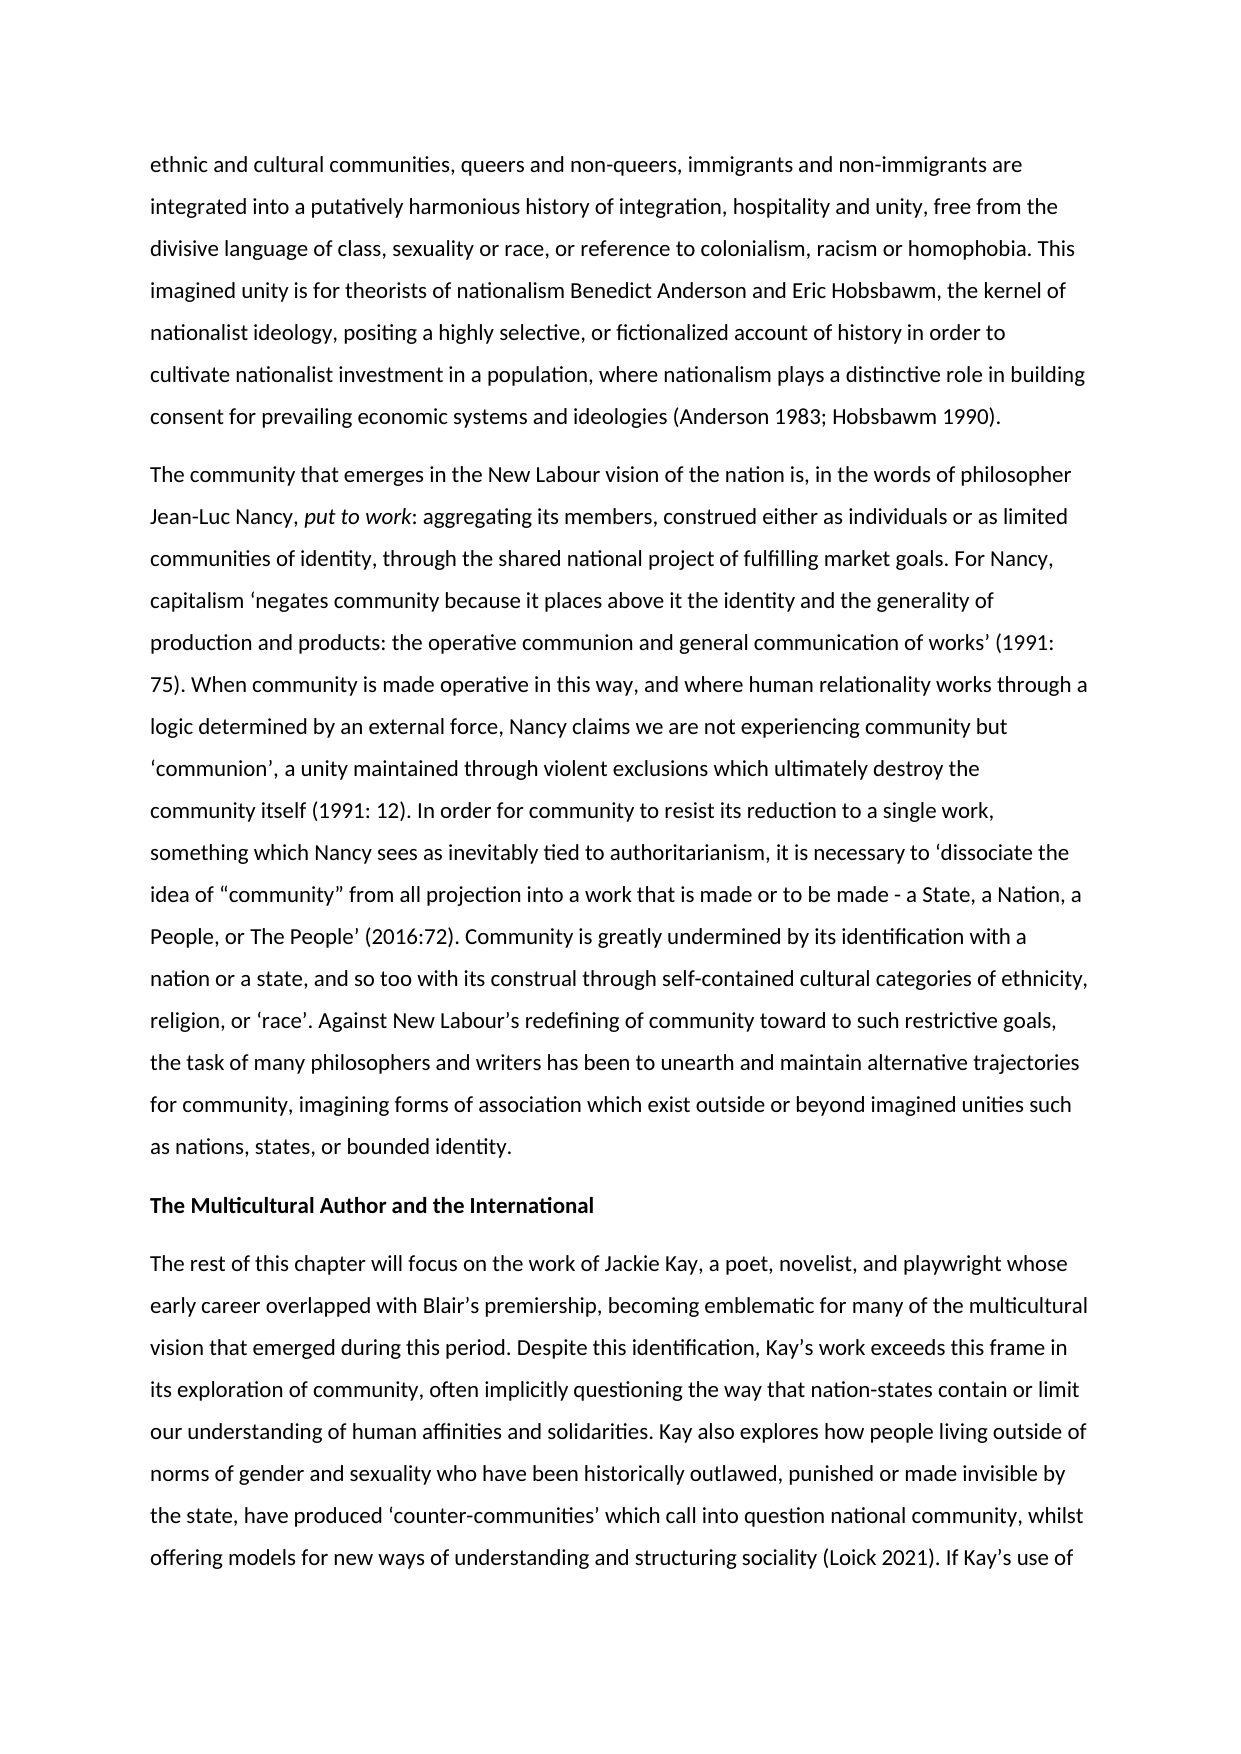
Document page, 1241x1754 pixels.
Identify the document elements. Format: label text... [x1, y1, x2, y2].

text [150, 1249, 1090, 1571]
text The community that emerges in the New Labour vision of the nation is, in the words of philosopher Jean-Luc Nancy, put to work: aggregating its members, construed either as individuals or as limited communities of identity, through the shared national project of fulfilling market goals. For Nancy, capitalism ‘negates community because it places above it the identity and the generality of production and products: the operative communion and general communication of works’ (1991: 75). When community is made operative in this way, and where human relationality works through a logic determined by an external force, Nancy claims we are not experiencing community but ‘communion’, a unity maintained through violent exclusions which ultimately destroy the community itself (1991: 12). In order for community to resist its reduction to a single work, something which Nancy sees as inevitably tied to authoritarianism, it is necessary to ‘dissociate the idea of “community” from all projection into a work that is made or to be made - a State, a Nation, a People, or The People’ (2016:72). Community is greatly undermined by its identification with a nation or a state, and so too with its construal through self-contained cultural categories of ethnicity, religion, or ‘race’. Against New Labour’s redefining of community toward to such restrictive goals, the task of many philosophers and writers has been to unearth and maintain alternative trajectories for community, imagining forms of association which exist outside or beyond imagined unities such as nations, states, or bounded identity. [150, 461, 1090, 1160]
text The Multicultural Author and the International [150, 1191, 1090, 1219]
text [150, 150, 1090, 430]
